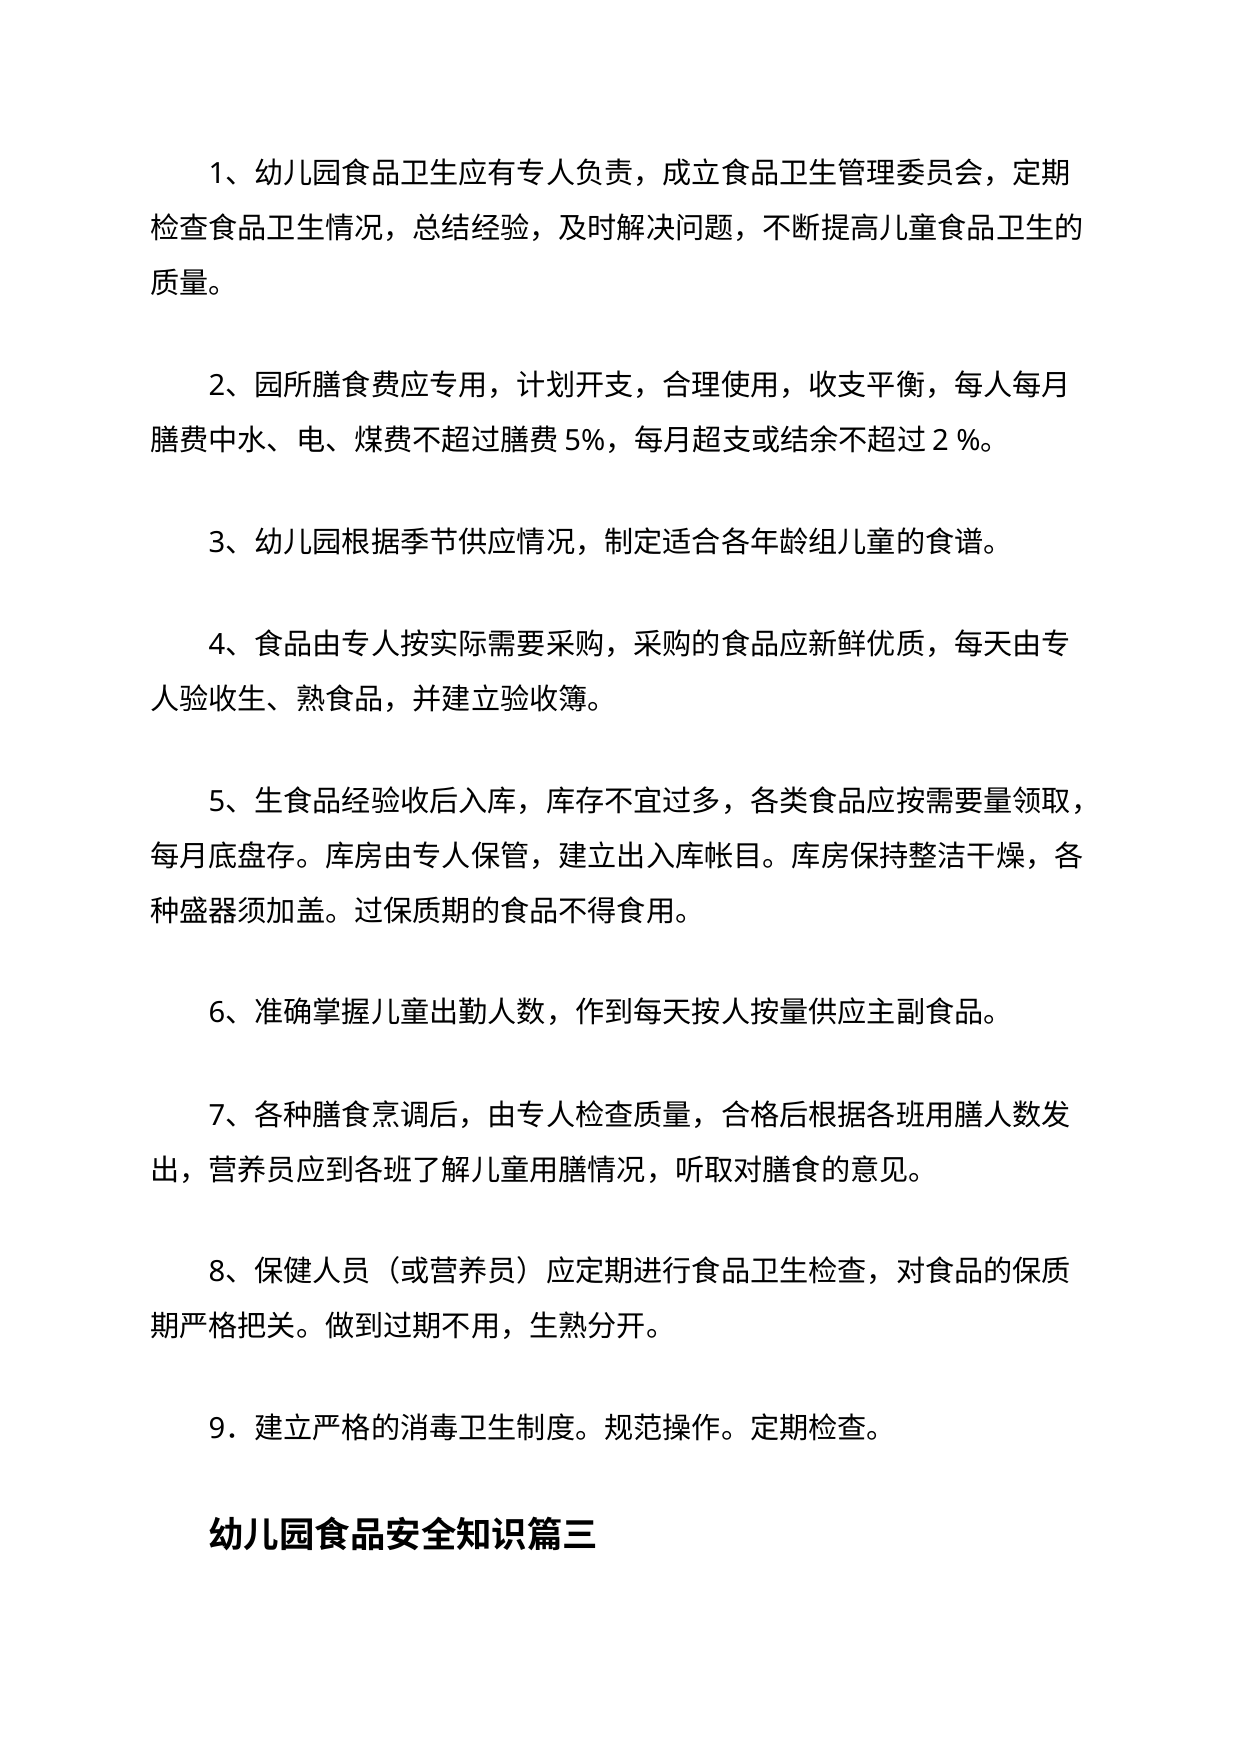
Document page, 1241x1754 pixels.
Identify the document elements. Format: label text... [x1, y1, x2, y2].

text 9．建立严格的消毒卫生制度。规范操作。定期检查。 [150, 1404, 1090, 1447]
text 8、保健人员（或营养员）应定期进行食品卫生检查，对食品的保质期严格把关。做到过期不用，生熟分开。 [150, 1248, 1090, 1345]
text 6、准确掌握儿童出勤人数，作到每天按人按量供应主副食品。 [150, 989, 1090, 1031]
text 3、幼儿园根据季节供应情况，制定适合各年龄组儿童的食谱。 [150, 519, 1090, 561]
text 7、各种膳食烹调后，由专人检查质量，合格后根据各班用膳人数发出，营养员应到各班了解儿童用膳情况，听取对膳食的意见。 [150, 1091, 1090, 1188]
text 2、园所膳食费应专用，计划开支，合理使用，收支平衡，每人每月膳费中水、电、煤费不超过膳费5%，每月超支或结余不超过2 %。 [150, 362, 1090, 459]
text 幼儿园食品安全知识篇三 [150, 1507, 1090, 1558]
text 5、生食品经验收后入库，库存不宜过多，各类食品应按需要量领取，每月底盘存。库房由专人保管，建立出入库帐目。库房保持整洁干燥，各种盛器须加盖。过保质期的食品不得食用。 [150, 777, 1090, 929]
text 4、食品由专人按实际需要采购，采购的食品应新鲜优质，每天由专人验收生、熟食品，并建立验收簿。 [150, 621, 1090, 718]
text 1、幼儿园食品卫生应有专人负责，成立食品卫生管理委员会，定期检查食品卫生情况，总结经验，及时解决问题，不断提高儿童食品卫生的质量。 [150, 150, 1090, 302]
